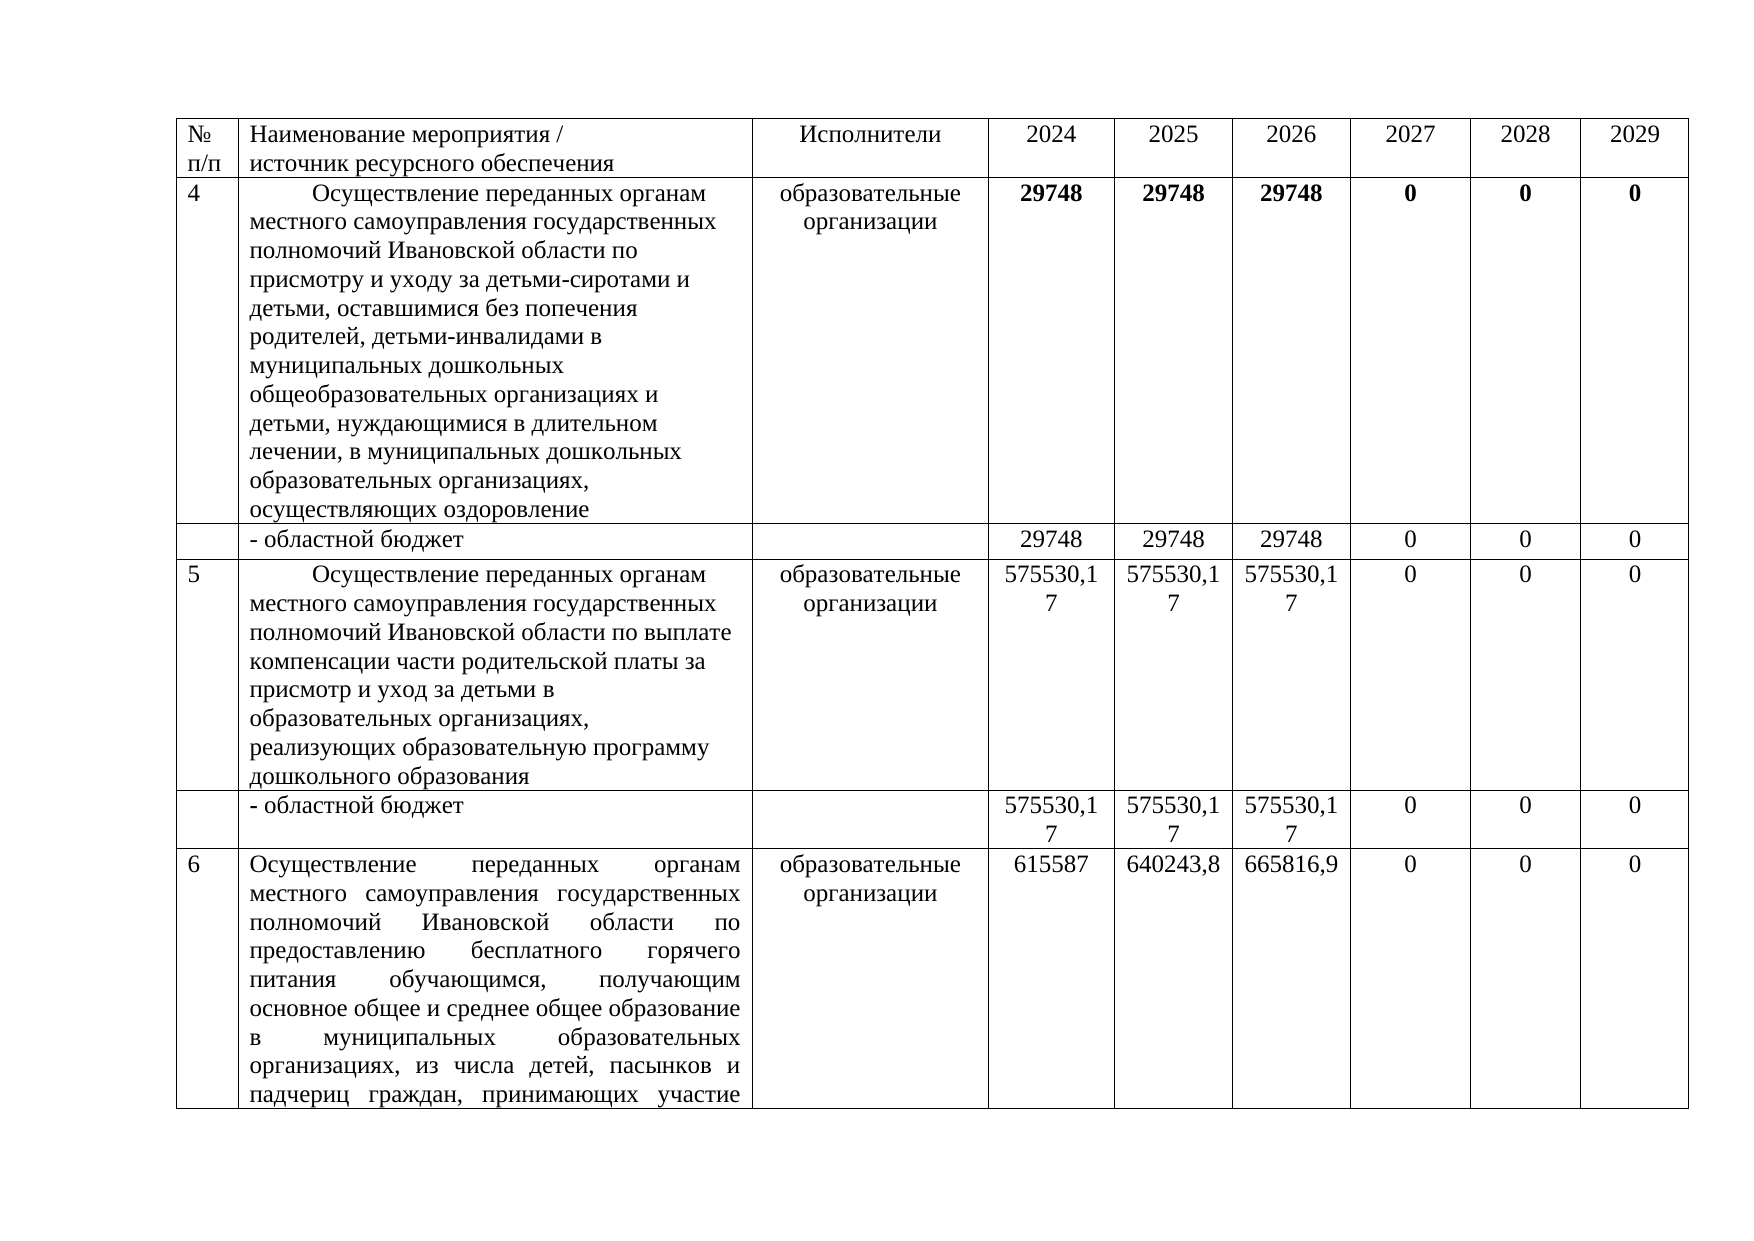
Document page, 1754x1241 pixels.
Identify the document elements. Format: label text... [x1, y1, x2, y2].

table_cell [239, 849, 752, 1108]
table_cell 0 [1581, 849, 1688, 1108]
table_header 2025 [1115, 119, 1232, 177]
table_cell 665816,9 [1233, 849, 1350, 1108]
table_cell 0 [1581, 791, 1688, 848]
table_cell Осуществление переданных органам местного самоуправления государственных полномочий Ивановской области по выплате компенсации части родительской платы за присмотр и уход за детьми в образовательных организациях, реализующих образовательную программу дошкольного образования [239, 560, 752, 789]
table_cell 0 [1351, 524, 1470, 558]
table_cell 640243,8 [1115, 849, 1232, 1108]
table_cell [177, 524, 238, 558]
table_cell [753, 791, 988, 848]
table_header 2026 [1233, 119, 1350, 177]
table_cell 29748 [989, 524, 1114, 558]
table_cell 615587 [989, 849, 1114, 1108]
table_header Исполнители [753, 119, 988, 177]
table_cell 0 [1471, 791, 1580, 848]
table_cell 575530,17 [1233, 560, 1350, 789]
table_cell 29748 [989, 178, 1114, 523]
table_cell 575530,17 [1233, 791, 1350, 848]
table_cell 0 [1471, 560, 1580, 789]
table_cell 0 [1351, 849, 1470, 1108]
table_cell 575530,17 [989, 560, 1114, 789]
table_cell образовательные организации [753, 560, 988, 789]
table_cell 0 [1581, 524, 1688, 558]
table_cell 29748 [1233, 524, 1350, 558]
table_cell образовательные организации [753, 849, 988, 1108]
table_cell 575530,17 [1115, 791, 1232, 848]
table_cell 0 [1581, 560, 1688, 789]
table_cell 29748 [1115, 178, 1232, 523]
table_header 2024 [989, 119, 1114, 177]
table_cell 6 [177, 849, 238, 1108]
table_cell - областной бюджет [239, 524, 752, 558]
table_header 2027 [1351, 119, 1470, 177]
table_cell 29748 [1233, 178, 1350, 523]
table_cell 5 [177, 560, 238, 789]
table_cell 575530,17 [989, 791, 1114, 848]
table_header № п/п [177, 119, 238, 177]
table_cell 0 [1471, 178, 1580, 523]
table_header Наименование мероприятия / источник ресурсного обеспечения [239, 119, 752, 177]
table_cell Осуществление переданных органам местного самоуправления государственных полномочий Ивановской области по присмотру и уходу за детьми-сиротами и детьми, оставшимися без попечения родителей, детьми-инвалидами в муниципальных дошкольных общеобразовательных организациях и детьми, нуждающимися в длительном лечении, в муниципальных дошкольных образовательных организациях, осуществляющих оздоровление [239, 178, 752, 523]
table_cell 0 [1471, 524, 1580, 558]
table_cell 0 [1351, 178, 1470, 523]
table_cell 0 [1471, 849, 1580, 1108]
table_cell 0 [1351, 791, 1470, 848]
table_cell [753, 524, 988, 558]
table_header 2029 [1581, 119, 1688, 177]
table_cell - областной бюджет [239, 791, 752, 848]
table_header 2028 [1471, 119, 1580, 177]
table_cell 575530,17 [1115, 560, 1232, 789]
table_cell образовательные организации [753, 178, 988, 523]
table_cell 29748 [1115, 524, 1232, 558]
table_cell 0 [1351, 560, 1470, 789]
table_cell 4 [177, 178, 238, 523]
table_cell [177, 791, 238, 848]
table_cell 0 [1581, 178, 1688, 523]
